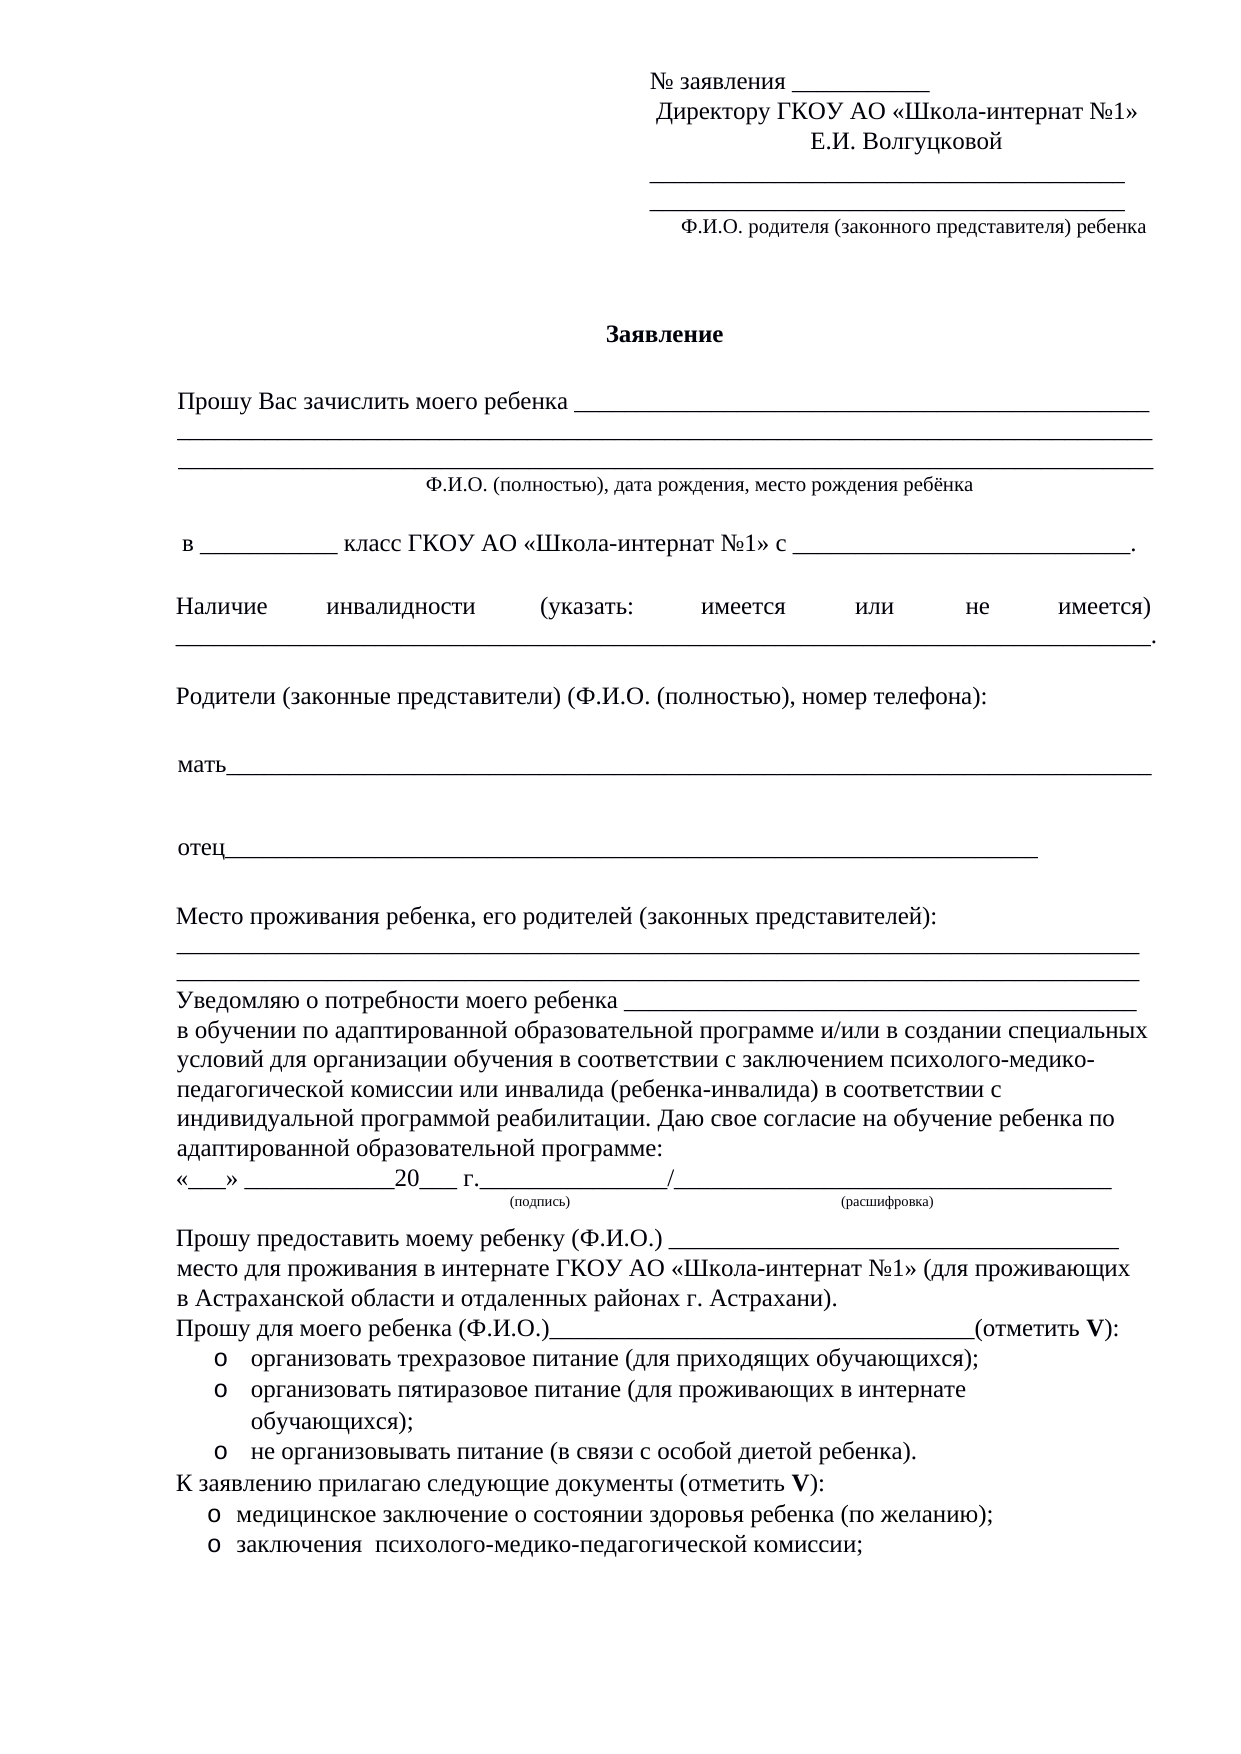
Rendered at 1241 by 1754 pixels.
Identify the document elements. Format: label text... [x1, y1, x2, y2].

text Прошу предоставить моему ребенку (Ф.И.О.) ____________________________________ место для проживания в интернате ГКОУ АО «Школа-интернат №1» (для проживающих в Астраханской области и отдаленных районах г. Астрахани). [176, 1223, 1135, 1311]
list организовать трехразовое питание (для приходящих обучающихся); [213, 1343, 1122, 1374]
text Прошу для моего ребенка (Ф.И.О.)__________________________________(отметить V): [176, 1313, 1122, 1341]
text ____________________________________________________________________________________________________________________________________________________________ [177, 415, 1158, 472]
list организовать пятиразовое питание (для проживающих в интернате обучающихся); [213, 1374, 1122, 1435]
text № заявления ___________ [649, 66, 1158, 95]
list медицинское заключение о состоянии здоровья ребенка (по желанию); [207, 1498, 1153, 1528]
text (подпись) (расшифровка) [176, 1193, 1135, 1222]
text в ___________ класс ГКОУ АО «Школа-интернат №1» с ___________________________. [176, 529, 1147, 557]
text Уведомляю о потребности моего ребенка _________________________________________ в обучении по адаптированной образовательной программе и/или в создании специальных условий для организации обучения в соответствии с заключением психолого-медико-педагогической комиссии или инвалида (ребенка-инвалида) в соответствии с индивидуальной программой реабилитации. Даю свое согласие на обучение ребенка по адаптированной образовательной программе: [176, 985, 1152, 1162]
text Место проживания ребенка, его родителей (законных представителей): __________________________________________________________________________________________________________________________________________________________ [176, 903, 1147, 984]
list заключения психолого-медико-педагогической комиссии; [207, 1528, 1153, 1559]
text ______________________________________ [649, 186, 1158, 214]
subtitle Заявление [177, 319, 1152, 348]
text мать__________________________________________________________________________ [177, 749, 1158, 777]
text К заявлению прилагаю следующие документы (отметить V): [176, 1468, 1158, 1497]
text Прошу Вас зачислить моего ребенка ______________________________________________ [177, 387, 1158, 415]
text Родители (законные представители) (Ф.И.О. (полностью), номер телефона): [176, 681, 1158, 709]
text «___» ____________20___ г._______________/___________________________________ [176, 1163, 1135, 1192]
text Наличие инвалидности (указать: имеется или не имеется) ______________________________________________________________________________. [176, 591, 1158, 649]
list не организовывать питание (в связи с особой диетой ребенка). [213, 1436, 1122, 1467]
text Ф.И.О. (полностью), дата рождения, место рождения ребёнка [176, 472, 1158, 496]
text Директору ГКОУ АО «Школа-интернат №1» [649, 96, 1158, 125]
text Ф.И.О. родителя (законного представителя) ребенка [649, 214, 1158, 238]
text ______________________________________ [649, 157, 1158, 186]
text Е.И. Волгуцковой [648, 126, 1158, 155]
text отец_________________________________________________________________ [177, 832, 1158, 860]
